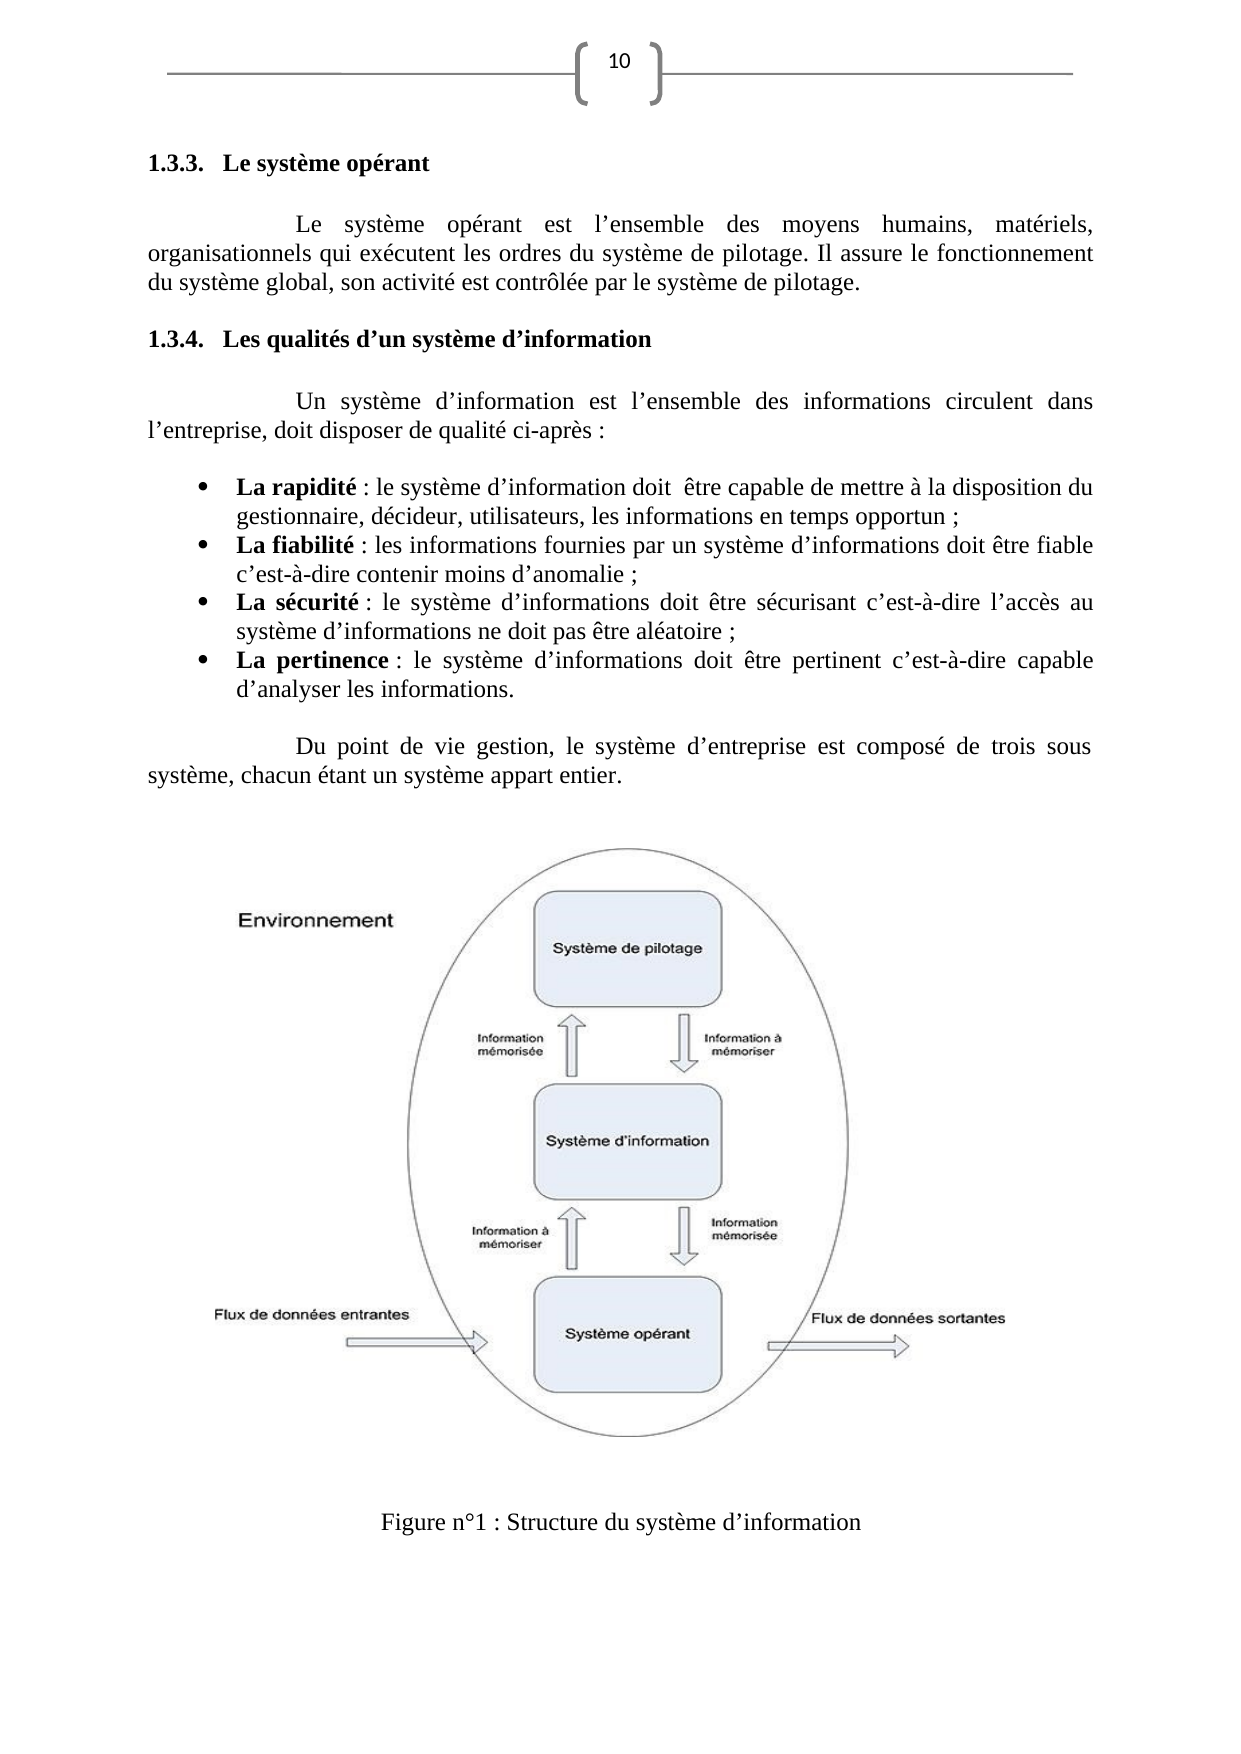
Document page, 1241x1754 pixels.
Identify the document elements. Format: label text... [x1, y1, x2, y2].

subtitle Les qualités d’un système d’information [148, 324, 1093, 353]
list La pertinence : le système d’informations doit être pertinent c’est-à-dire capable d’analyser les informations. [199, 645, 1094, 702]
picture [214, 848, 1006, 1437]
list La sécurité : le système d’informations doit être sécurisant c’est-à-dire l’accès au système d’informations ne doit pas être aléatoire ; [199, 587, 1094, 645]
list La rapidité : le système d’information doit être capable de mettre à la disposition du gestionnaire, décideur, utilisateurs, les informations en temps opportun ; [199, 472, 1094, 530]
text Un système d’information est l’ensemble des informations circulent dans l’entreprise, doit disposer de qualité ci-après : [148, 386, 1094, 444]
subtitle Le système opérant [148, 148, 1093, 176]
text Le système opérant est l’ensemble des moyens humains, matériels, organisationnels qui exécutent les ordres du système de pilotage. Il assure le fonctionnement du système global, son activité est contrôlée par le système de pilotage. [148, 209, 1094, 296]
text Du point de vie gestion, le système d’entreprise est composé de trois sous système, chacun étant un système appart entier. [148, 731, 1093, 789]
list La fiabilité : les informations fournies par un système d’informations doit être fiable c’est-à-dire contenir moins d’anomalie ; [199, 530, 1094, 587]
text Figure n°1 : Structure du système d’information [148, 1507, 1094, 1535]
